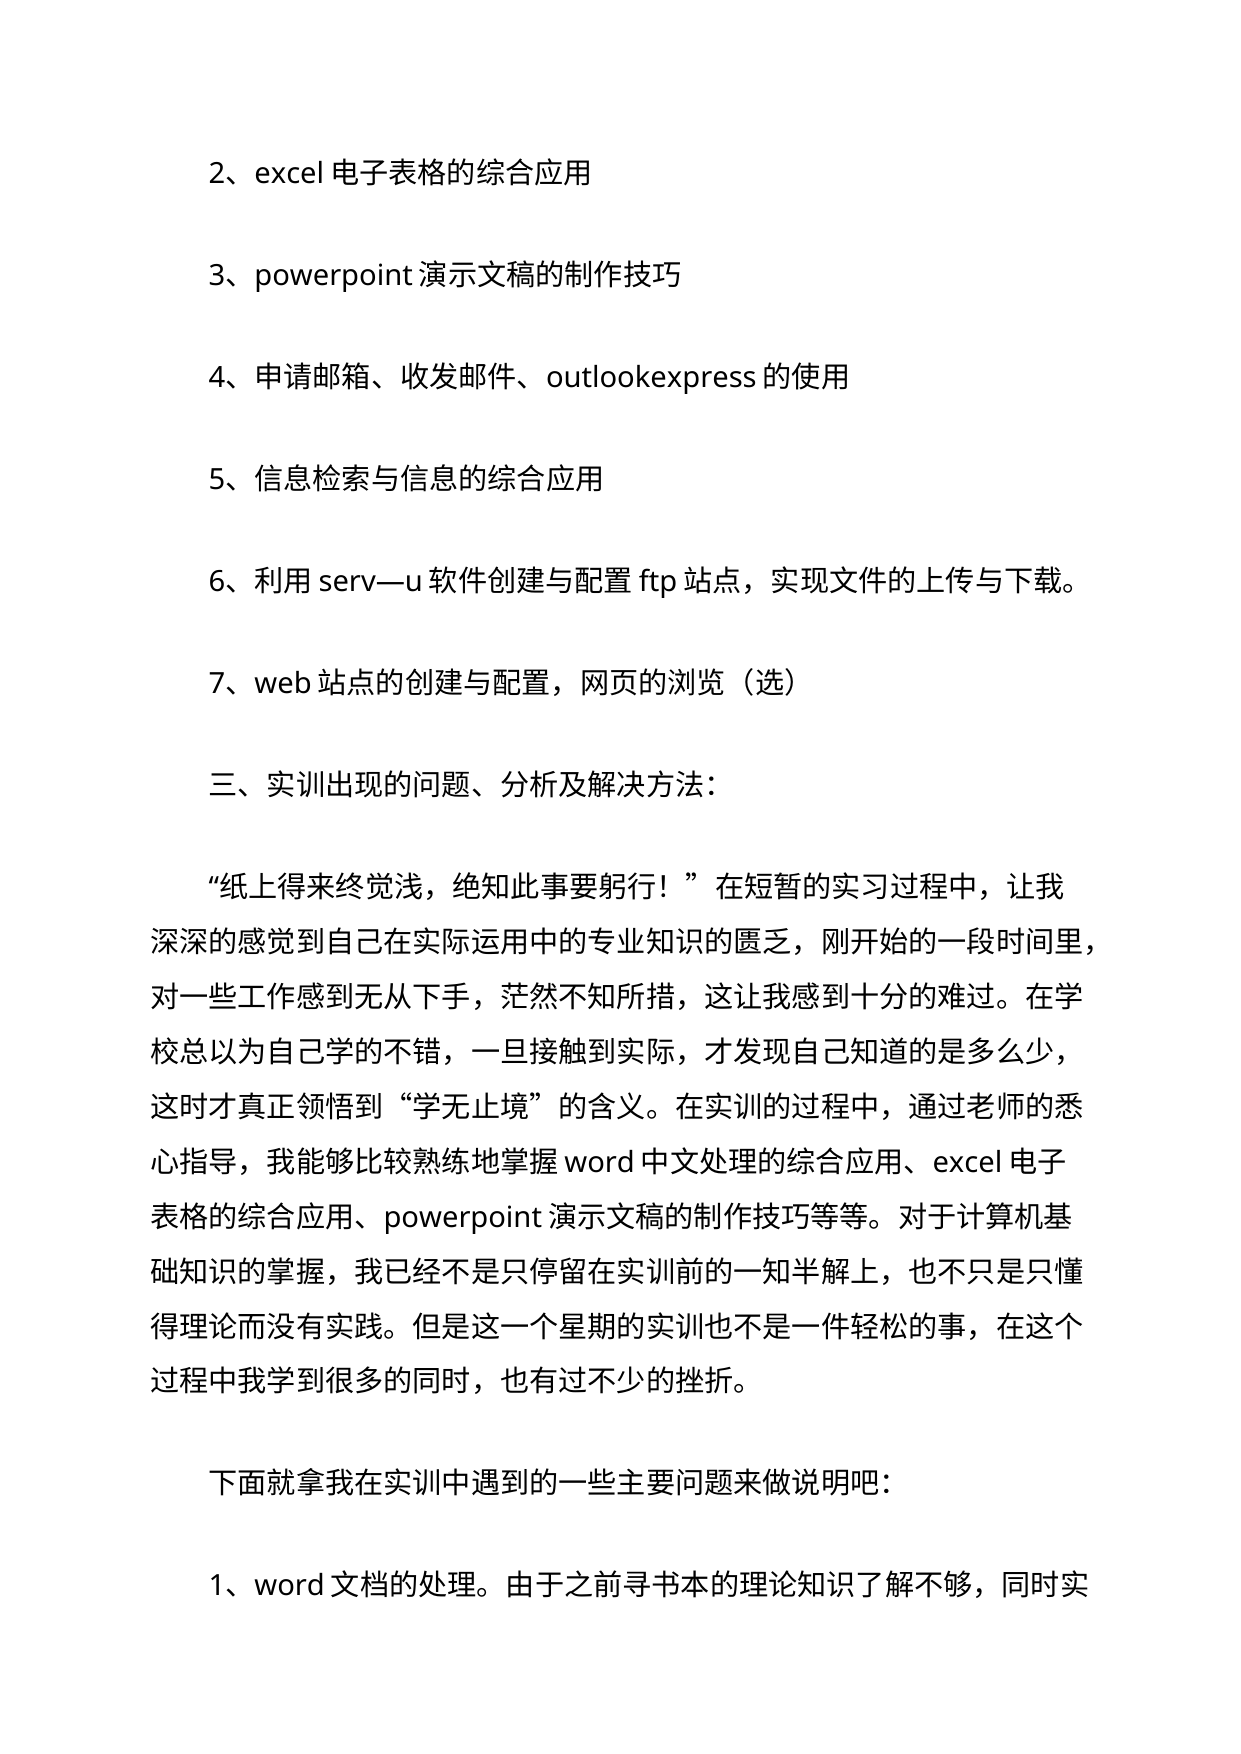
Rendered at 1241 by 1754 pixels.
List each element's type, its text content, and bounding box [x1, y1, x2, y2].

text “纸上得来终觉浅，绝知此事要躬行！”在短暂的实习过程中，让我深深的感觉到自己在实际运用中的专业知识的匮乏，刚开始的一段时间里，对一些工作感到无从下手，茫然不知所措，这让我感到十分的难过。在学校总以为自己学的不错，一旦接触到实际，才发现自己知道的是多么少，这时才真正领悟到“学无止境”的含义。在实训的过程中，通过老师的悉心指导，我能够比较熟练地掌握word中文处理的综合应用、excel电子表格的综合应用、powerpoint演示文稿的制作技巧等等。对于计算机基础知识的掌握，我已经不是只停留在实训前的一知半解上，也不只是只懂得理论而没有实践。但是这一个星期的实训也不是一件轻松的事，在这个过程中我学到很多的同时，也有过不少的挫折。 [150, 864, 1090, 1400]
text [150, 1562, 1090, 1604]
text 7、web站点的创建与配置，网页的浏览（选） [150, 660, 1090, 702]
text 三、实训出现的问题、分析及解决方法： [150, 762, 1090, 804]
text 4、申请邮箱、收发邮件、outlookexpress的使用 [150, 354, 1090, 396]
text 下面就拿我在实训中遇到的一些主要问题来做说明吧： [150, 1460, 1090, 1502]
text 2、excel电子表格的综合应用 [150, 150, 1090, 192]
text 5、信息检索与信息的综合应用 [150, 456, 1090, 498]
text 3、powerpoint演示文稿的制作技巧 [150, 252, 1090, 294]
text 6、利用serv—u软件创建与配置ftp站点，实现文件的上传与下载。 [150, 558, 1090, 600]
